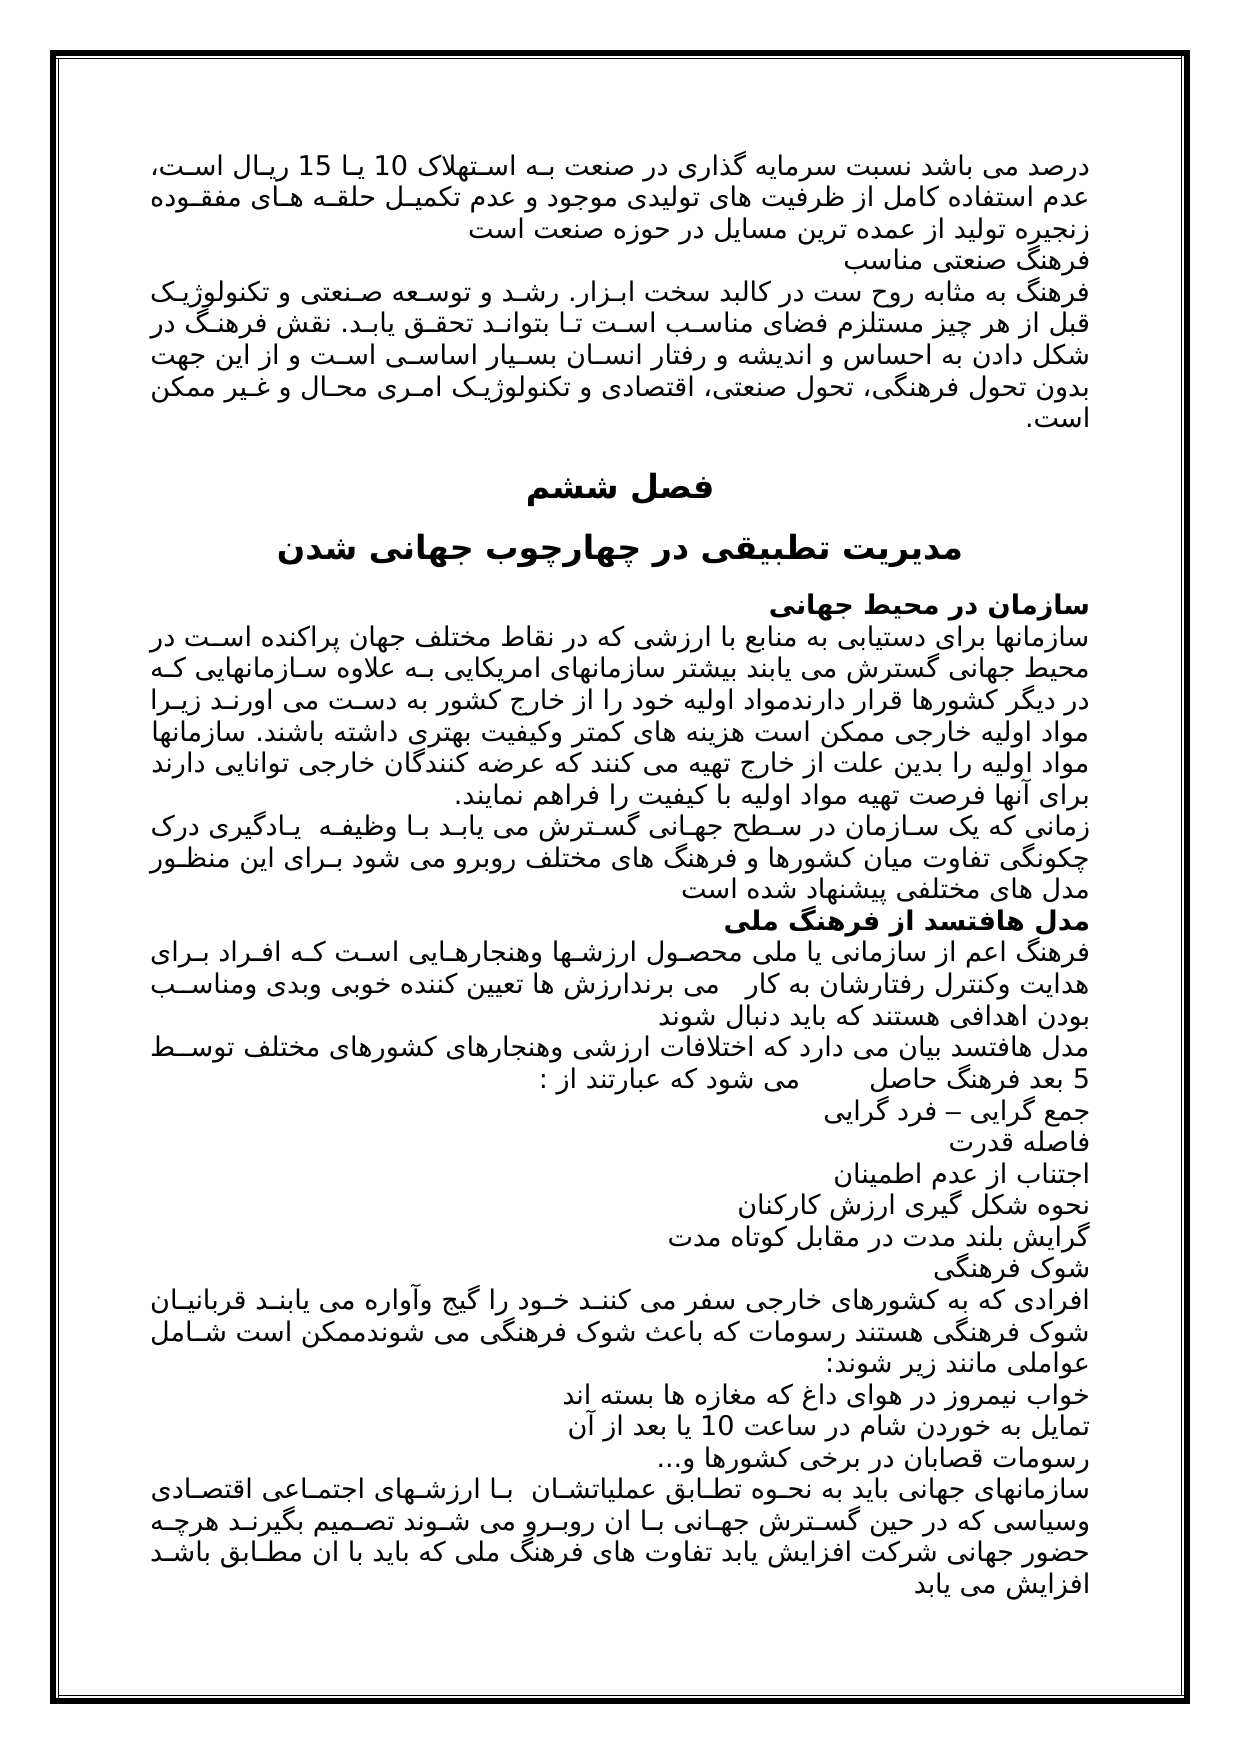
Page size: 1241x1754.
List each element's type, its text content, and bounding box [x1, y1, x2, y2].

text اجتناب از عدم اطمینان [150, 1158, 1090, 1189]
text شوک فرهنگی [150, 1253, 1090, 1284]
list فرهنگ به مثابه روح ست در کالبد سخت ابزار. رشد و توسعه صنعتی و تکنولوژیک قبل از هر چیز مستلزم فضای مناسب است تا بتواند تحقق یابد. نقش فرهنگ در شکل دادن به احساس و اندیشه و رفتار انسان بسیار اساسی است و از این جهت بدون تحول فرهنگی، تحول صنعتی، اقتصادی و تکنولوژیک امری محال و غیر ممکن است. [150, 276, 1090, 434]
text سازمانهای جهانی باید به نحوه تطابق عملیاتشان با ارزشهای اجتماعی اقتصادی وسیاسی که در حین گسترش جهانی با ان روبرو می شوند تصمیم بگیرند هرچه حضور جهانی شرکت افزایش یابد تفاوت های فرهنگ ملی که باید با ان مطابق باشد افزایش می یابد [150, 1474, 1090, 1600]
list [150, 150, 1090, 245]
text رسومات قصابان در برخی کشورها و... [150, 1442, 1090, 1474]
text جمع گرایی – فرد گرایی [150, 1094, 1090, 1126]
text مدل هافتسد از فرهنگ ملی [150, 905, 1090, 937]
text گرایش بلند مدت در مقابل کوتاه مدت [150, 1221, 1090, 1253]
text سازمان در محیط جهانی [150, 589, 1090, 621]
text سازمانها برای دستیابی به منابع با ارزشی که در نقاط مختلف جهان پراکنده است در محیط جهانی گسترش می یابند بیشتر سازمانهای امریکایی به علاوه سازمانهایی که در دیگر کشورها قرار دارندمواد اولیه خود را از خارج کشور به دست می اورند زیرا مواد اولیه خارجی ممکن است هزینه های کمتر وکیفیت بهتری داشته باشند. سازمانها مواد اولیه را بدین علت از خارج تهیه می کنند که عرضه کنندگان خارجی توانایی دارند برای آنها فرصت تهیه مواد اولیه با کیفیت را فراهم نمایند. [150, 621, 1090, 811]
text خواب نیمروز در هوای داغ که مغازه ها بسته اند [150, 1379, 1090, 1411]
text فرهنگ اعم از سازمانی یا ملی محصول ارزشها وهنجارهایی است که افراد برای هدایت وکنترل رفتارشان به کار می برندارزش ها تعیین کننده خوبی وبدی ومناسب بودن اهدافی هستند که باید دنبال شوند [150, 937, 1090, 1031]
text افرادی که به کشورهای خارجی سفر می کنند خود را گیج وآواره می یابند قربانیان شوک فرهنگی هستند رسومات که باعث شوک فرهنگی می شوندممکن است شامل عواملی مانند زیر شوند: [150, 1284, 1090, 1379]
text فاصله قدرت [150, 1126, 1090, 1158]
text فصل ششم [150, 467, 1090, 506]
text تمایل به خوردن شام در ساعت 10 یا بعد از آن [150, 1411, 1090, 1442]
list فرهنگ صنعتی مناسب [150, 245, 1090, 276]
text نحوه شکل گیری ارزش کارکنان [150, 1189, 1090, 1221]
text مدل هافتسد بیان می دارد که اختلافات ارزشی وهنجارهای کشورهای مختلف توسط 5 بعد فرهنگ حاصل می شود که عبارتند از : [150, 1031, 1090, 1094]
text مدیریت تطبیقی در چهارچوب جهانی شدن [150, 528, 1090, 567]
text زمانی که یک سازمان در سطح جهانی گسترش می یابد با وظیفه یادگیری درک چکونگی تفاوت میان کشورها و فرهنگ های مختلف روبرو می شود برای این منظور مدل های مختلفی پیشنهاد شده است [150, 811, 1090, 905]
